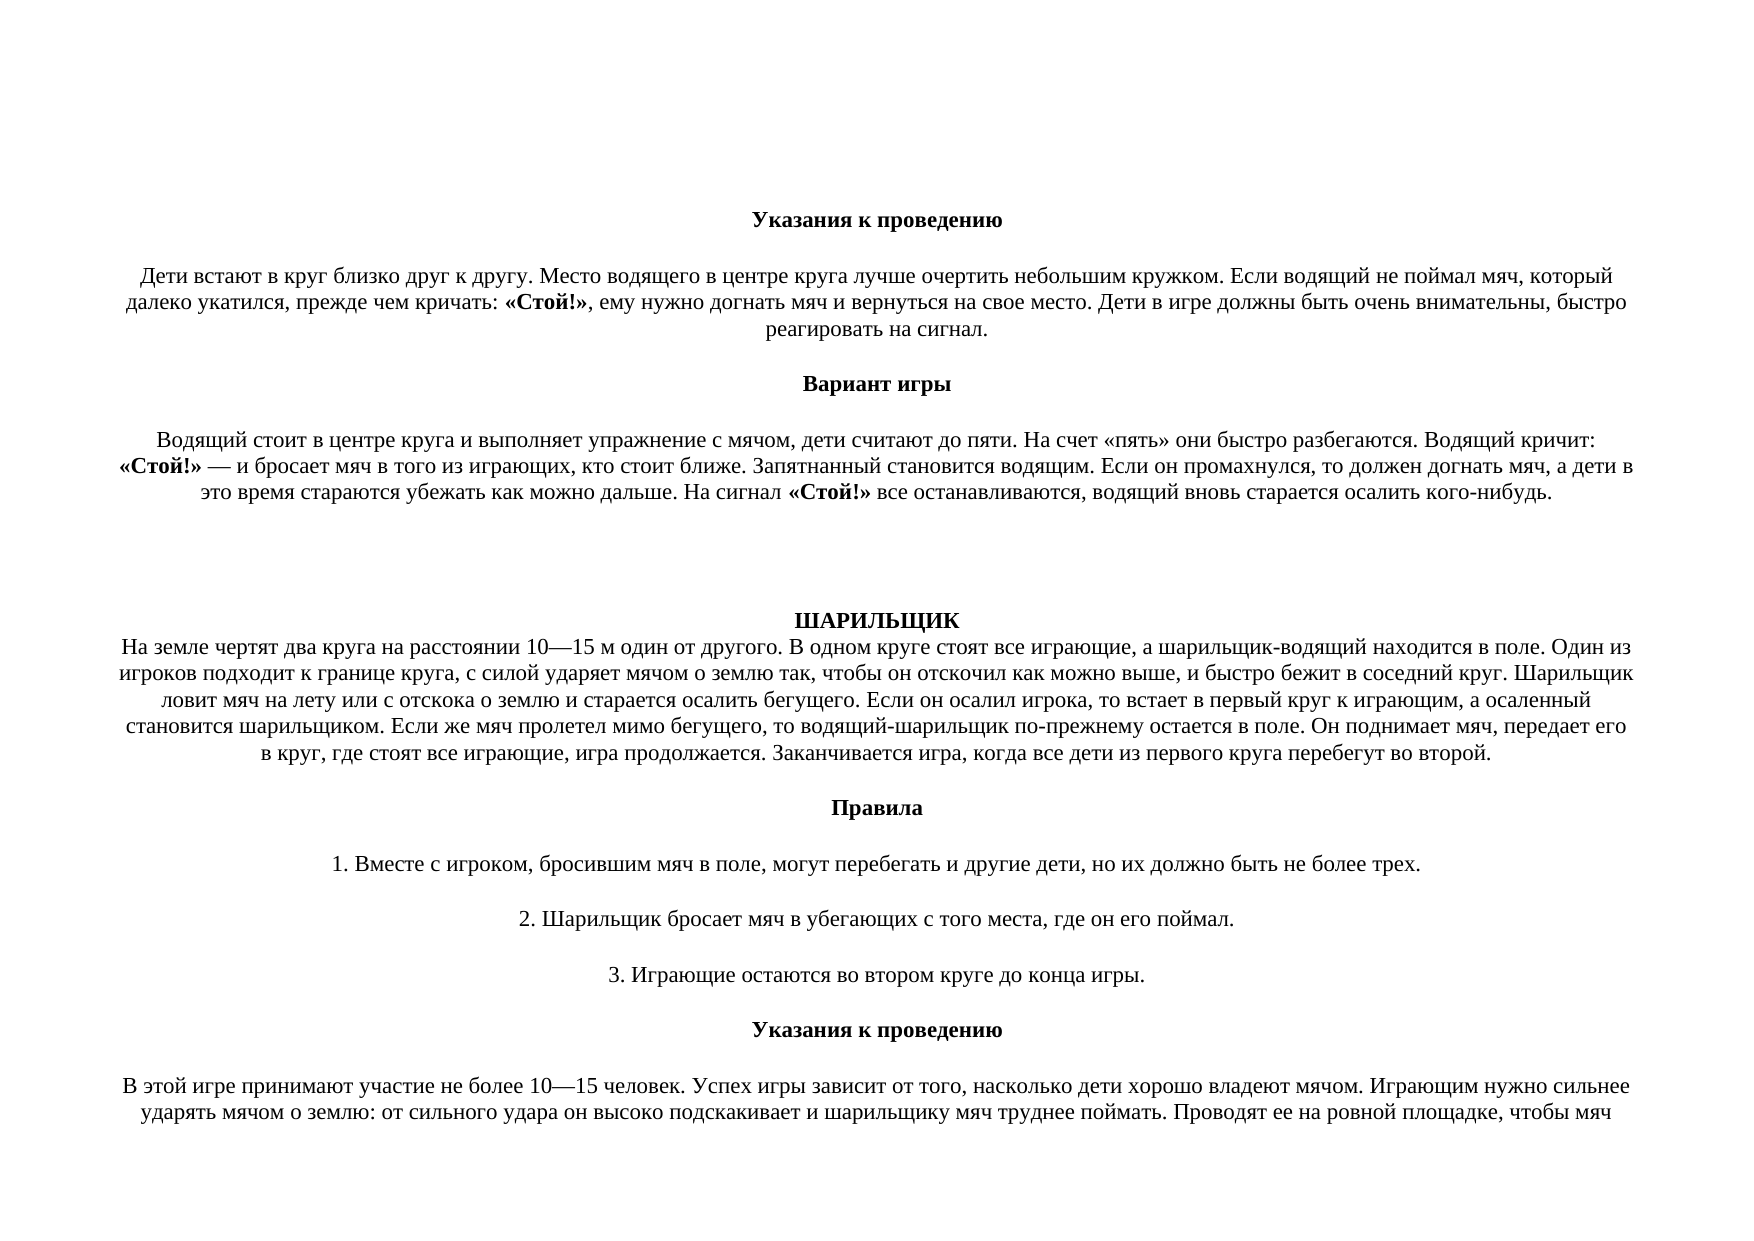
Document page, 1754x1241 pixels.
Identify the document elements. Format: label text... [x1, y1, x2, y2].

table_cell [118, 633, 1636, 1124]
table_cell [118, 177, 1636, 505]
table_header ШАРИЛЬЩИК [118, 607, 1636, 633]
